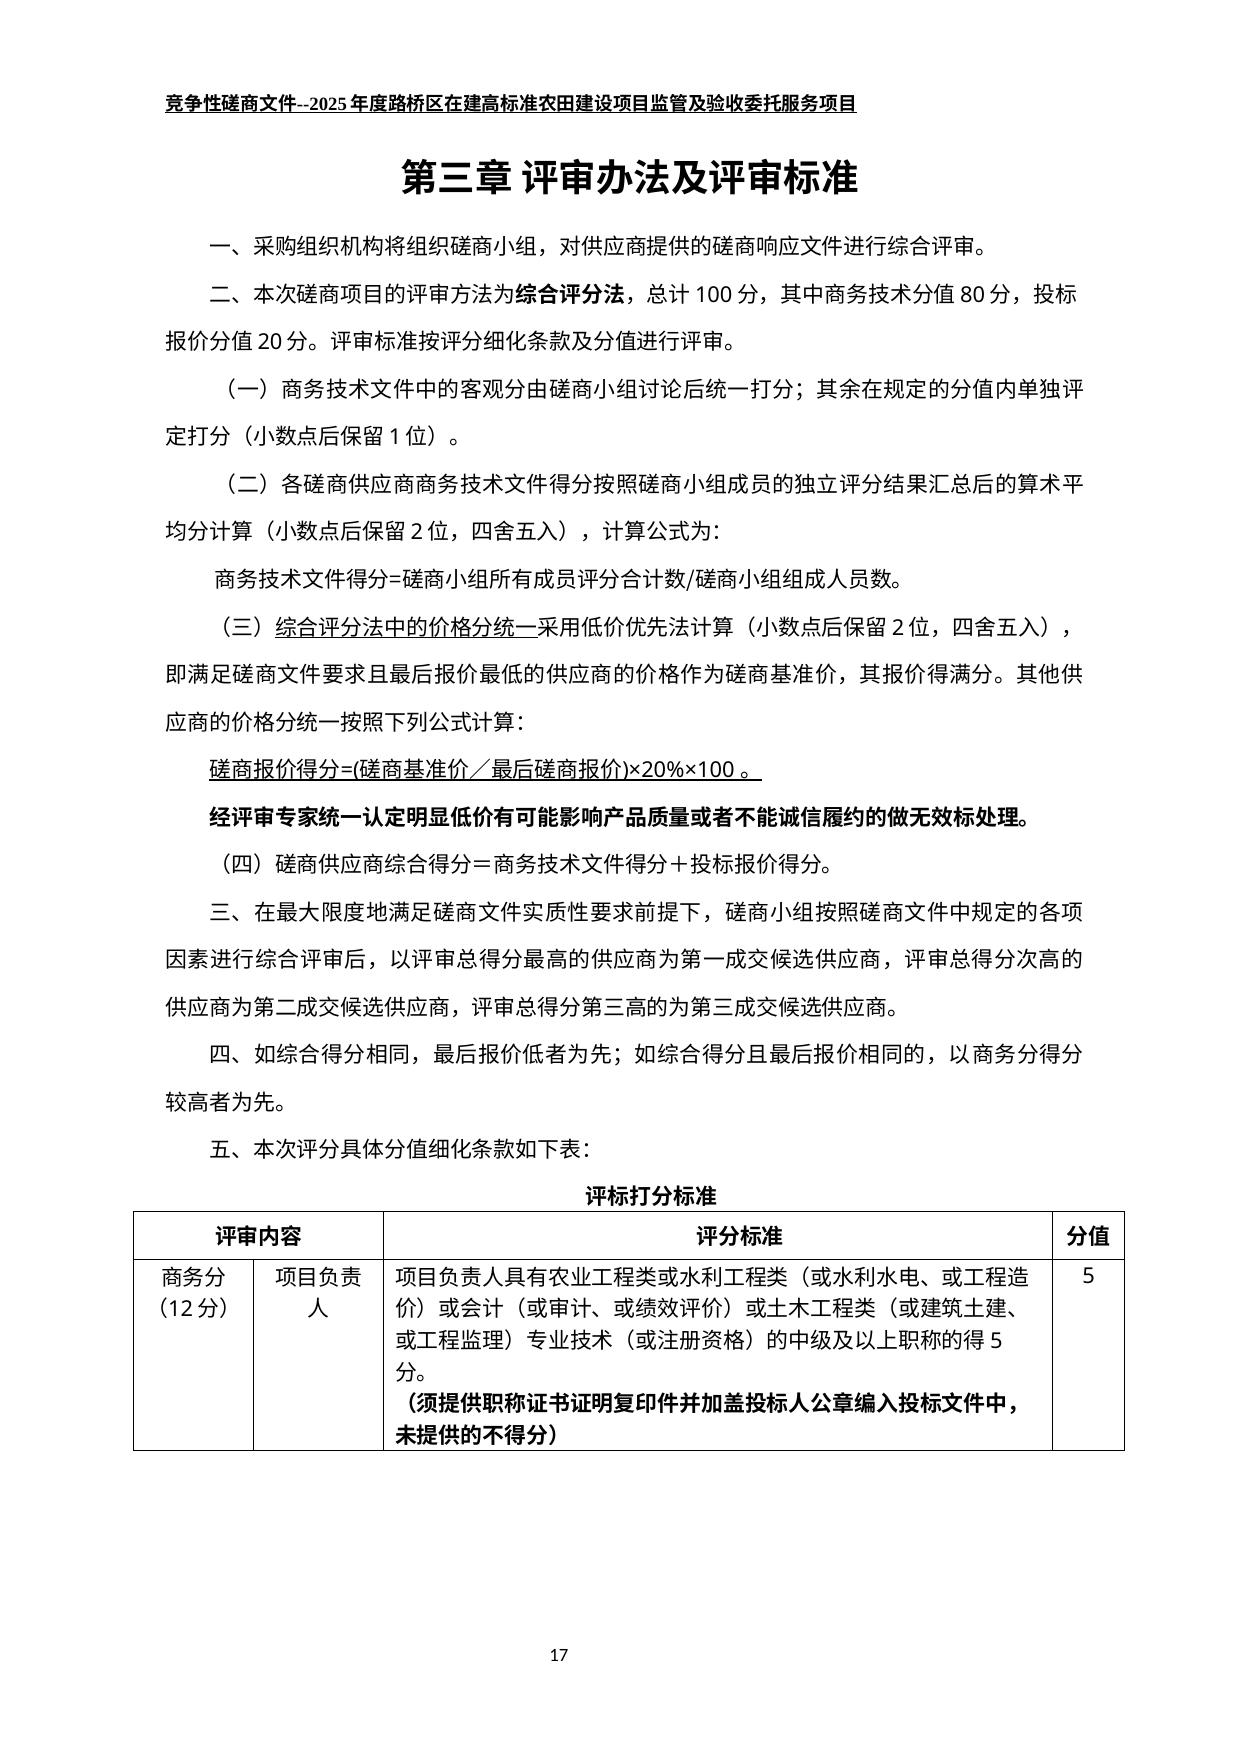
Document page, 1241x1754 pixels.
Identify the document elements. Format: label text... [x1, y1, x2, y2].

text 评标打分标准 [165, 1180, 1092, 1211]
text 四、如综合得分相同，最后报价低者为先；如综合得分且最后报价相同的，以商务分得分较高者为先。 [165, 1037, 1084, 1116]
text 磋商报价得分=(磋商基准价／最后磋商报价)×20%×100 。 [165, 752, 1084, 784]
table_cell 项目负责人具有农业工程类或水利工程类（或水利水电、或工程造价）或会计（或审计、或绩效评价）或土木工程类（或建筑土建、或工程监理）专业技术（或注册资格）的中级及以上职称的得5分。 （须提供职称证书证明复印件并加盖投标人公章编入投标文件中，未提供的不得分） [384, 1260, 1052, 1450]
table_header 评分标准 [384, 1212, 1052, 1258]
text （三）综合评分法中的价格分统一采用低价优先法计算（小数点后保留2位，四舍五入），即满足磋商文件要求且最后报价最低的供应商的价格作为磋商基准价，其报价得满分。其他供应商的价格分统一按照下列公式计算： [165, 609, 1084, 736]
table_header 评审内容 [134, 1212, 383, 1258]
table_header 分值 [1053, 1212, 1124, 1258]
text 五、本次评分具体分值细化条款如下表： [165, 1132, 1092, 1164]
text 商务技术文件得分=磋商小组所有成员评分合计数/磋商小组组成人员数。 [165, 562, 1084, 594]
table_cell 商务分 （12分） [134, 1260, 253, 1450]
text 第三章 评审办法及评审标准 [165, 148, 1092, 202]
table_cell 5 [1053, 1260, 1124, 1450]
text （一）商务技术文件中的客观分由磋商小组讨论后统一打分；其余在规定的分值内单独评定打分（小数点后保留1位）。 [165, 372, 1084, 451]
table_cell 项目负责人 [254, 1260, 383, 1450]
text 二、本次磋商项目的评审方法为综合评分法，总计100分，其中商务技术分值80分，投标报价分值20分。评审标准按评分细化条款及分值进行评审。 [165, 277, 1092, 356]
text （二）各磋商供应商商务技术文件得分按照磋商小组成员的独立评分结果汇总后的算术平均分计算（小数点后保留2位，四舍五入），计算公式为： [165, 467, 1084, 546]
text （四）磋商供应商综合得分＝商务技术文件得分＋投标报价得分。 [165, 847, 1092, 879]
text 经评审专家统一认定明显低价有可能影响产品质量或者不能诚信履约的做无效标处理。 [165, 800, 1092, 831]
text 一、采购组织机构将组织磋商小组，对供应商提供的磋商响应文件进行综合评审。 [165, 229, 1092, 261]
text 三、在最大限度地满足磋商文件实质性要求前提下，磋商小组按照磋商文件中规定的各项因素进行综合评审后，以评审总得分最高的供应商为第一成交候选供应商，评审总得分次高的供应商为第二成交候选供应商，评审总得分第三高的为第三成交候选供应商。 [165, 895, 1084, 1021]
